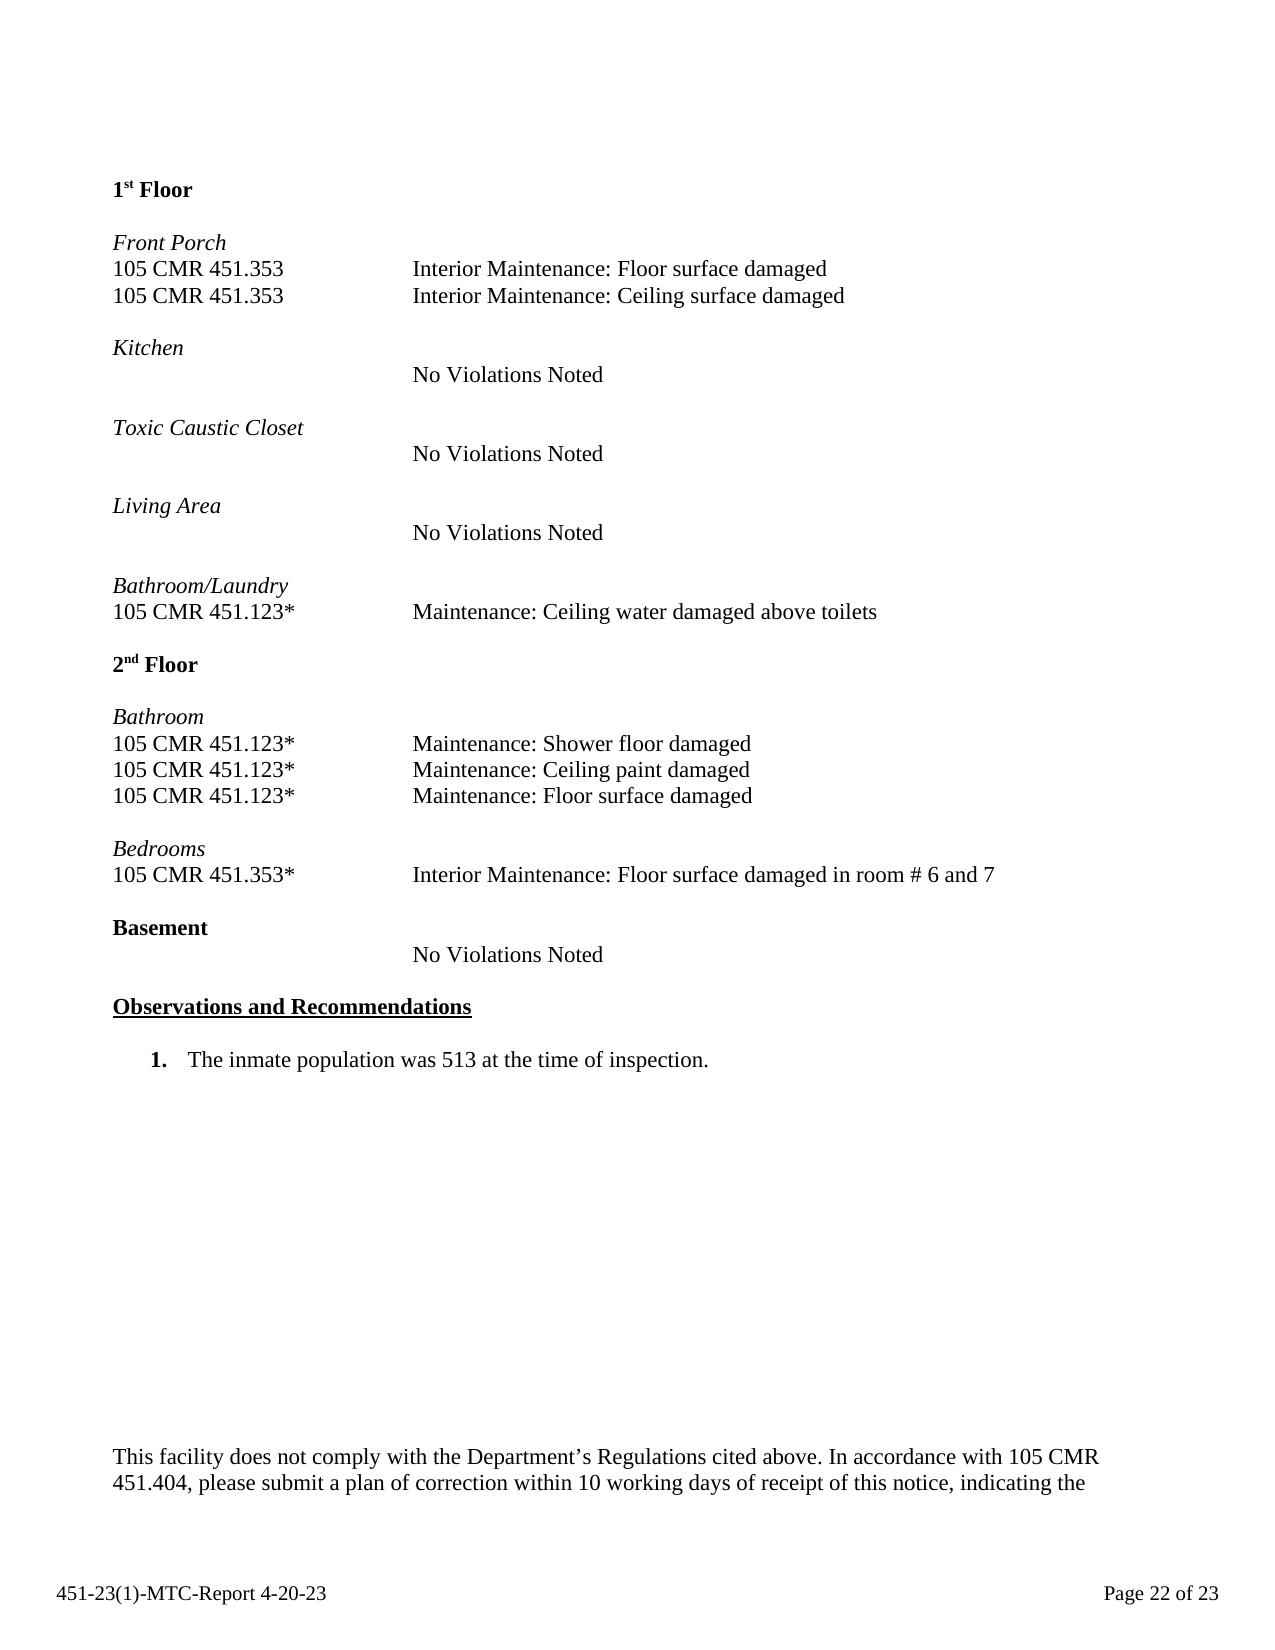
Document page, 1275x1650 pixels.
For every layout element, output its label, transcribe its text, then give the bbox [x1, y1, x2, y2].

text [112, 1443, 1162, 1496]
text No Violations Noted [112, 519, 1162, 545]
text Observations and Recommendations [112, 993, 1162, 1020]
text Kitchen [112, 334, 1162, 361]
text Toxic Caustic Closet [112, 413, 1162, 440]
text 105 CMR 451.353 Interior Maintenance: Ceiling surface damaged [112, 282, 1162, 308]
text Front Porch [112, 229, 1162, 255]
text 2nd Floor [112, 651, 1162, 677]
text Bedrooms [112, 835, 1162, 862]
text 105 CMR 451.123* Maintenance: Ceiling water damaged above toilets [112, 598, 1162, 624]
text 105 CMR 451.123* Maintenance: Ceiling paint damaged [112, 756, 1162, 782]
text 105 CMR 451.353 Interior Maintenance: Floor surface damaged [112, 255, 1162, 282]
text 1st Floor [112, 176, 1162, 203]
text No Violations Noted [112, 440, 1162, 466]
text 105 CMR 451.353* Interior Maintenance: Floor surface damaged in room # 6 and 7 [112, 862, 1162, 888]
text No Violations Noted [112, 941, 1162, 967]
text 105 CMR 451.123* Maintenance: Shower floor damaged [112, 730, 1162, 756]
text 105 CMR 451.123* Maintenance: Floor surface damaged [112, 782, 1162, 809]
list The inmate population was 513 at the time of inspection. [150, 1046, 1162, 1072]
text Living Area [112, 493, 1162, 519]
text No Violations Noted [112, 361, 1162, 387]
text Bathroom/Laundry [112, 572, 1162, 598]
text Basement [112, 914, 1162, 941]
text Bathroom [112, 703, 1162, 730]
